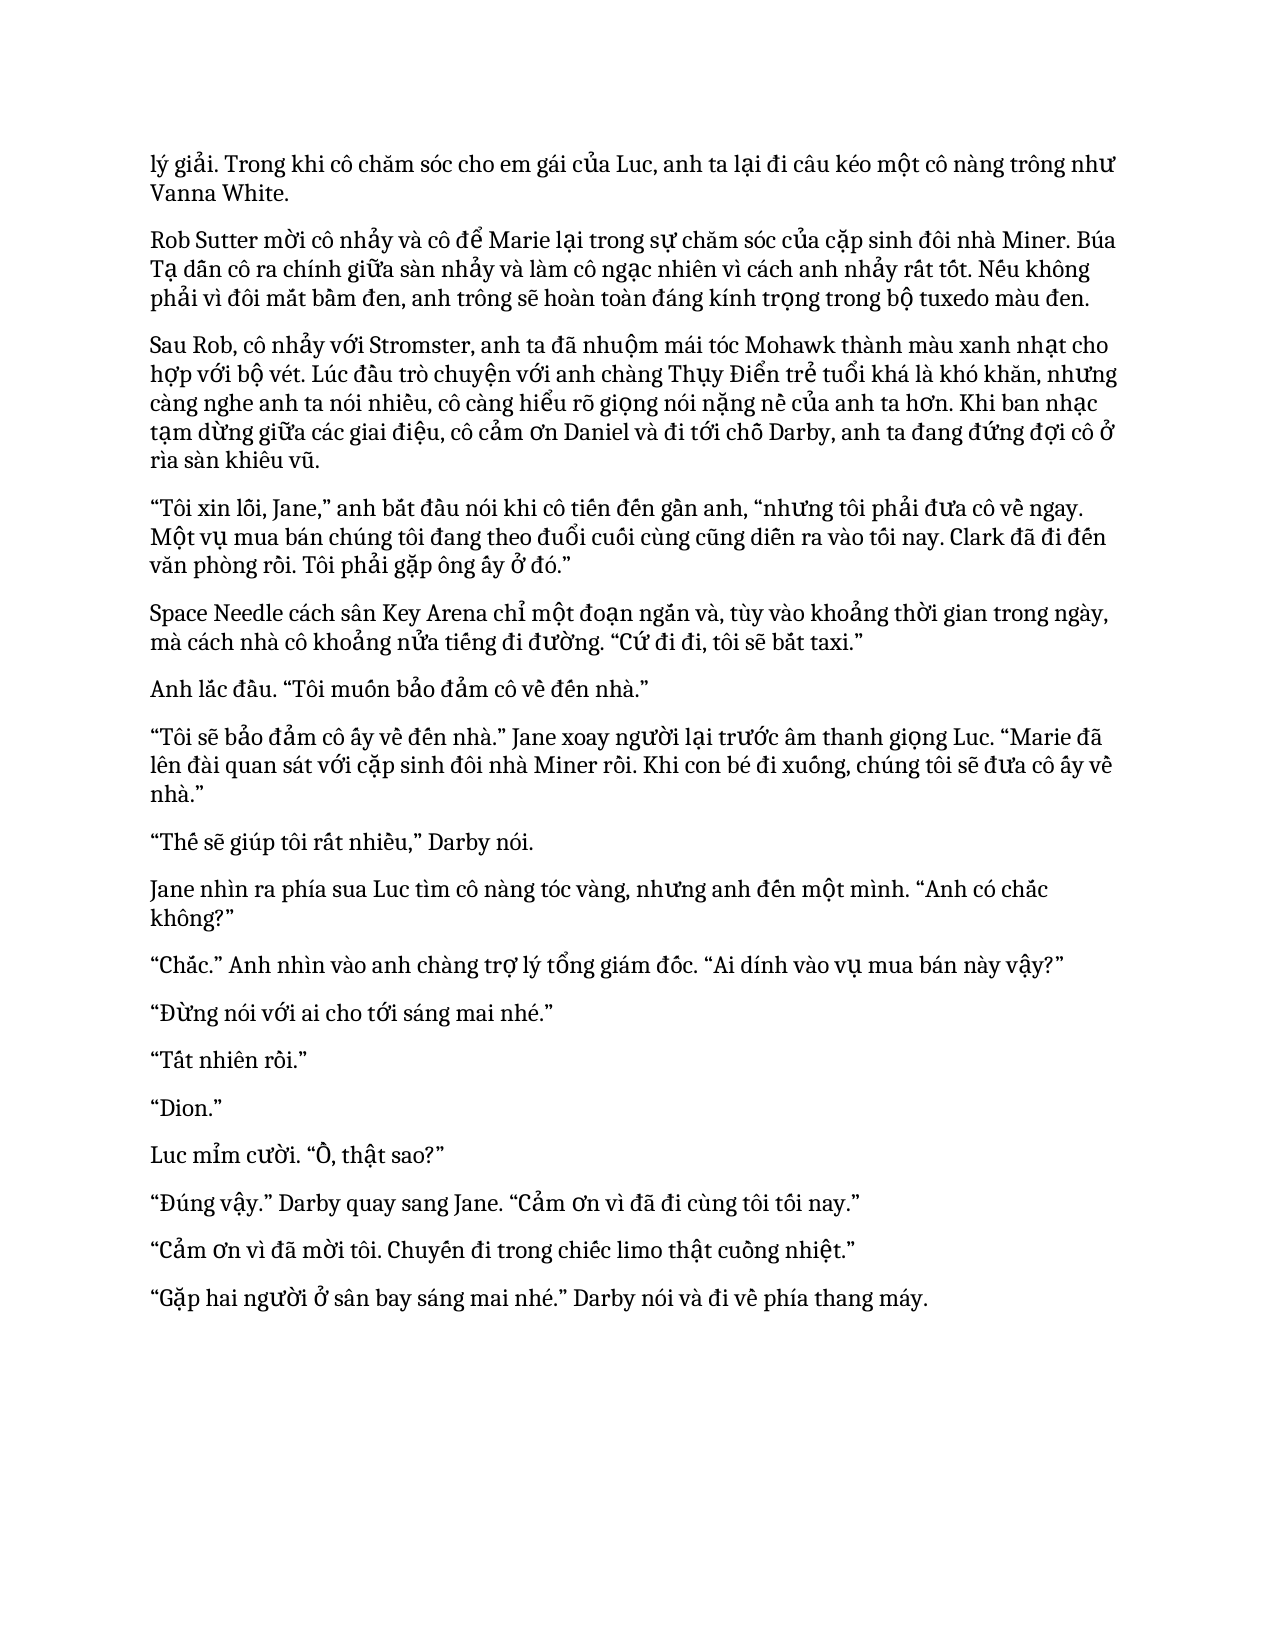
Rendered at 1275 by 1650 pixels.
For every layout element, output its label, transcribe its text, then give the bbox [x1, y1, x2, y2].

text Luc mỉm cười. “Ồ, thật sao?” [150, 1141, 1125, 1170]
text “Gặp hai người ở sân bay sáng mai nhé.” Darby nói và đi về phía thang máy. [150, 1284, 1125, 1370]
text Anh lắc đầu. “Tôi muốn bảo đảm cô về đến nhà.” [150, 675, 1125, 704]
text Jane nhìn ra phía sua Luc tìm cô nàng tóc vàng, nhưng anh đến một mình. “Anh có chắc không?” [150, 875, 1125, 932]
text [150, 150, 1125, 207]
text “Tôi sẽ bảo đảm cô ấy về đến nhà.” Jane xoay người lại trước âm thanh giọng Luc. “Marie đã lên đài quan sát với cặp sinh đôi nhà Miner rồi. Khi con bé đi xuống, chúng tôi sẽ đưa cô ấy về nhà.” [150, 722, 1125, 809]
text Sau Rob, cô nhảy với Stromster, anh ta đã nhuộm mái tóc Mohawk thành màu xanh nhạt cho hợp với bộ vét. Lúc đầu trò chuyện với anh chàng Thụy Điển trẻ tuổi khá là khó khăn, nhưng càng nghe anh ta nói nhiều, cô càng hiểu rõ giọng nói nặng nề của anh ta hơn. Khi ban nhạc tạm dừng giữa các giai điệu, cô cảm ơn Daniel và đi tới chỗ Darby, anh ta đang đứng đợi cô ở rìa sàn khiêu vũ. [150, 331, 1125, 475]
text “Dion.” [150, 1094, 1125, 1122]
text “Tất nhiên rồi.” [150, 1046, 1125, 1075]
text “Đừng nói với ai cho tới sáng mai nhé.” [150, 999, 1125, 1027]
text “Đúng vậy.” Darby quay sang Jane. “Cảm ơn vì đã đi cùng tôi tối nay.” [150, 1189, 1125, 1217]
text “Thế sẽ giúp tôi rất nhiều,” Darby nói. [150, 827, 1125, 856]
text “Tôi xin lỗi, Jane,” anh bắt đầu nói khi cô tiến đến gần anh, “nhưng tôi phải đưa cô về ngay. Một vụ mua bán chúng tôi đang theo đuổi cuối cùng cũng diễn ra vào tối nay. Clark đã đi đến văn phòng rồi. Tôi phải gặp ông ấy ở đó.” [150, 494, 1125, 580]
text “Chắc.” Anh nhìn vào anh chàng trợ lý tổng giám đốc. “Ai dính vào vụ mua bán này vậy?” [150, 951, 1125, 980]
text Rob Sutter mời cô nhảy và cô để Marie lại trong sự chăm sóc của cặp sinh đôi nhà Miner. Búa Tạ dẫn cô ra chính giữa sàn nhảy và làm cô ngạc nhiên vì cách anh nhảy rất tốt. Nếu không phải vì đôi mắt bầm đen, anh trông sẽ hoàn toàn đáng kính trọng trong bộ tuxedo màu đen. [150, 226, 1125, 312]
text “Cảm ơn vì đã mời tôi. Chuyến đi trong chiếc limo thật cuồng nhiệt.” [150, 1236, 1125, 1265]
text Space Needle cách sân Key Arena chỉ một đoạn ngắn và, tùy vào khoảng thời gian trong ngày, mà cách nhà cô khoảng nửa tiếng đi đường. “Cứ đi đi, tôi sẽ bắt taxi.” [150, 599, 1125, 656]
